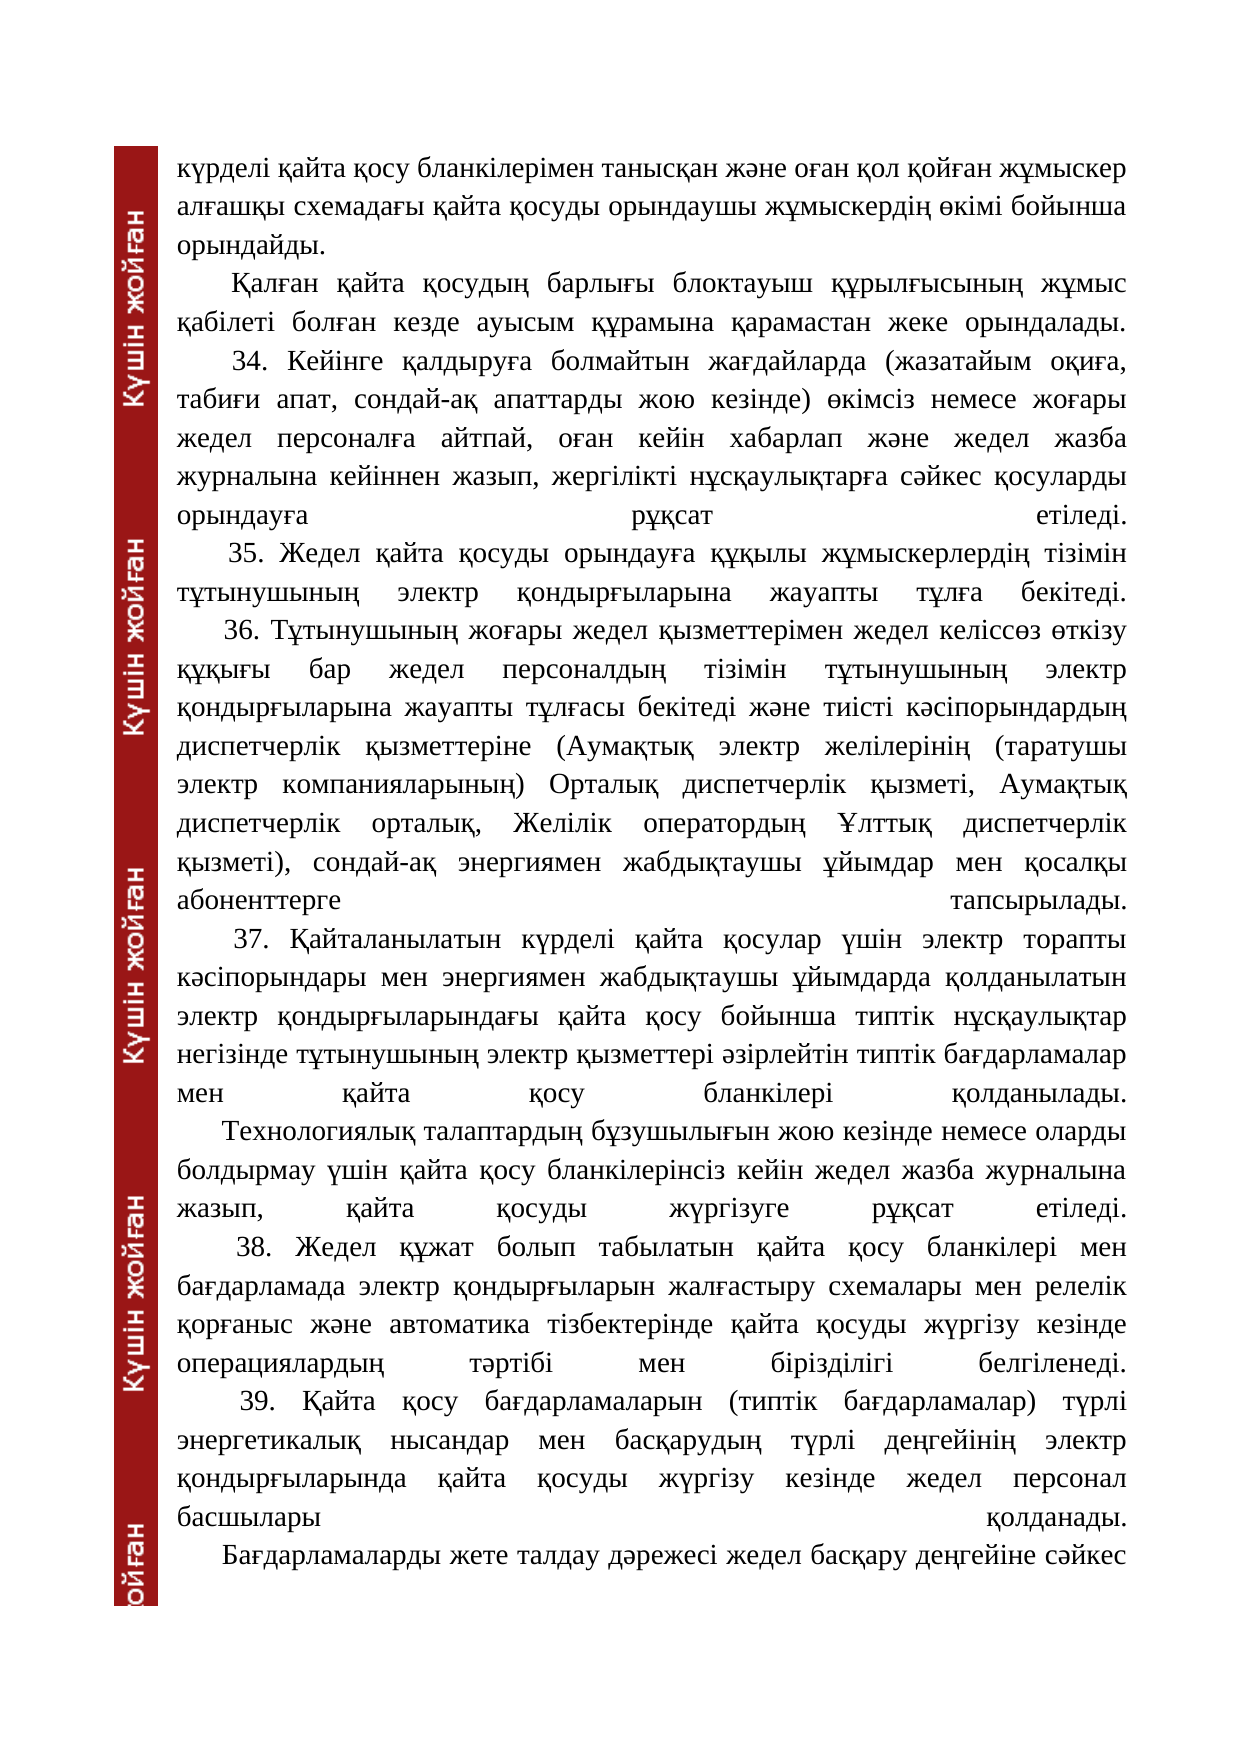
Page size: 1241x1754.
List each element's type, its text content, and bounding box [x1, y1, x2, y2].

picture [114, 1571, 158, 1606]
picture [114, 146, 158, 150]
